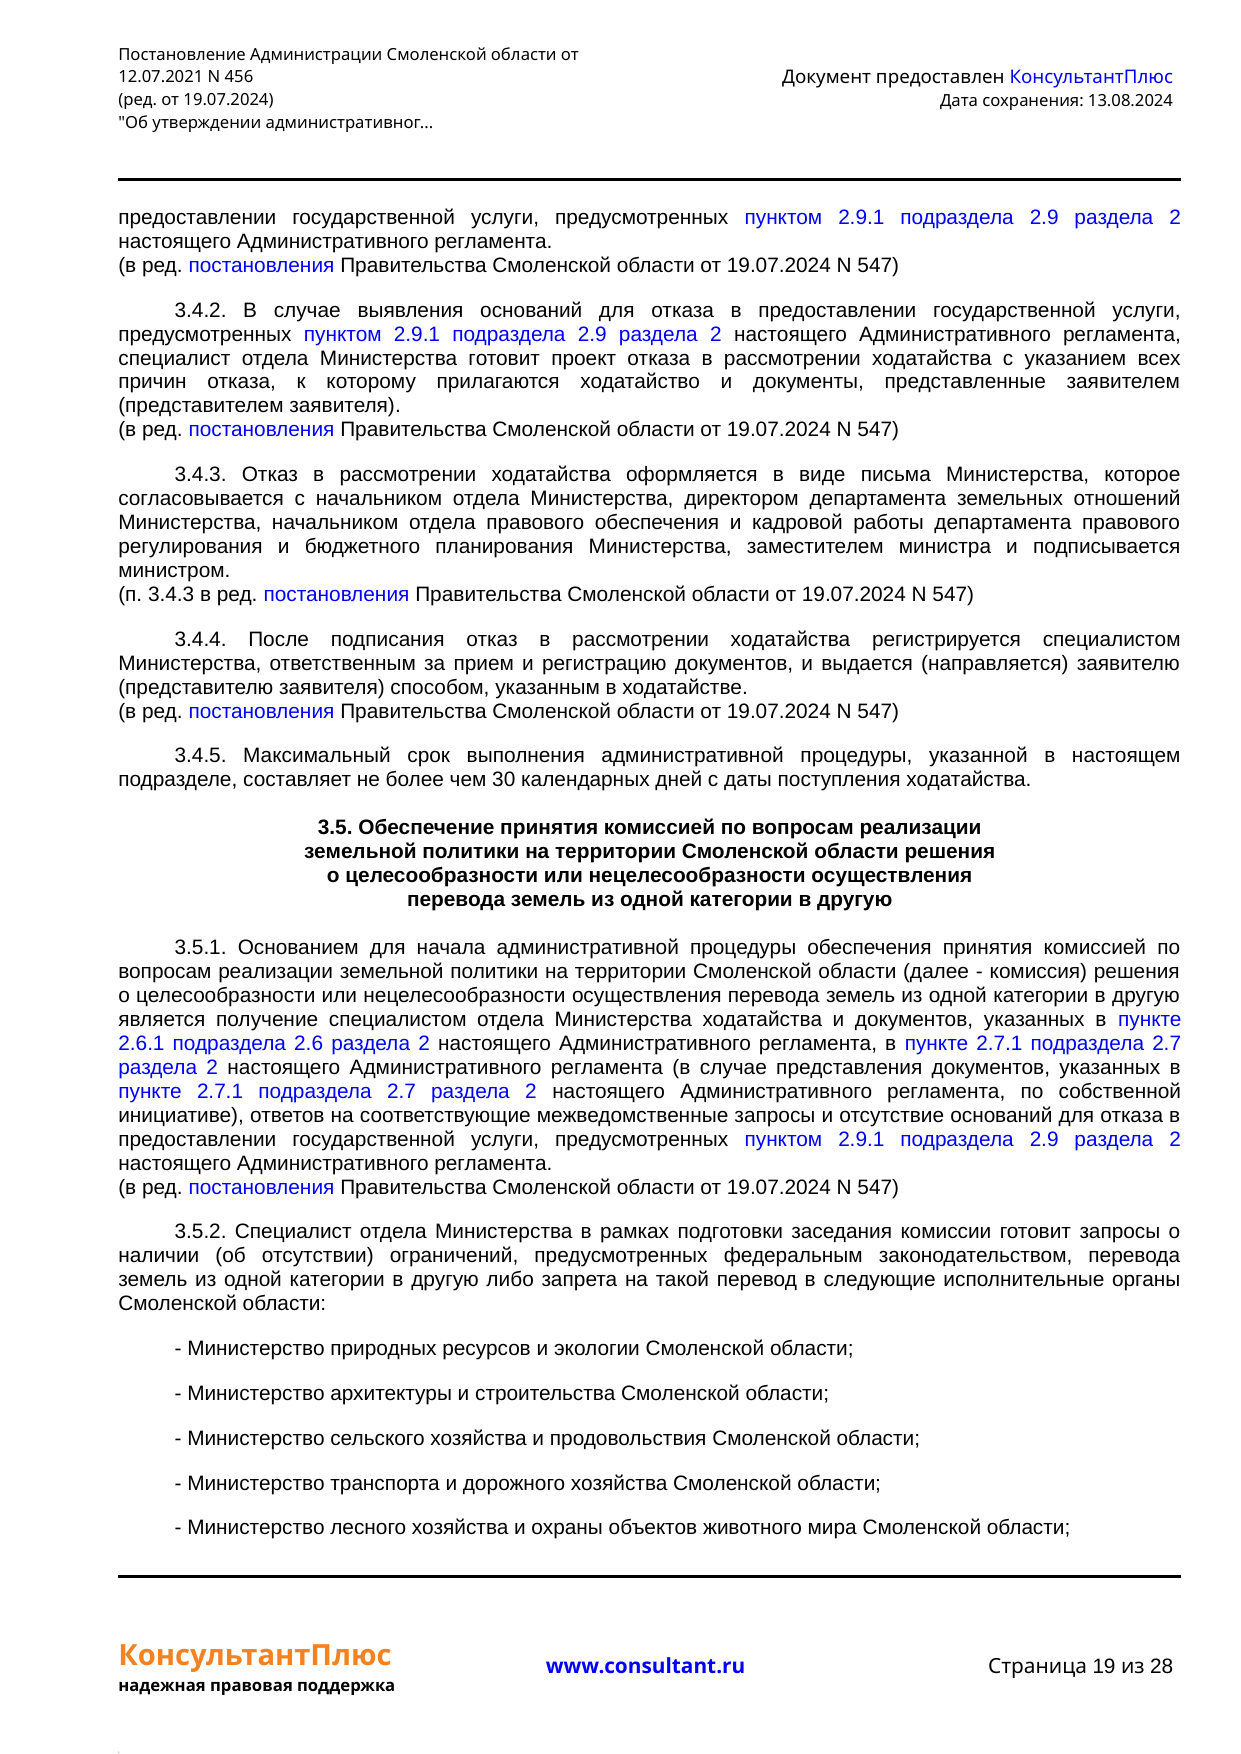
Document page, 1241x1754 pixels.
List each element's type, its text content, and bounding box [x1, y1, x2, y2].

text (в ред. постановления Правительства Смоленской области от 19.07.2024 N 547) [118, 1174, 1181, 1198]
text (в ред. постановления Правительства Смоленской области от 19.07.2024 N 547) [118, 253, 1181, 277]
text 3.5.1. Основанием для начала административной процедуры обеспечения принятия комиссией по вопросам реализации земельной политики на территории Смоленской области (далее - комиссия) решения о целесообразности или нецелесообразности осуществления перевода земель из одной категории в другую является получение специалистом отдела Министерства ходатайства и документов, указанных в пункте 2.6.1 подраздела 2.6 раздела 2 настоящего Административного регламента, в пункте 2.7.1 подраздела 2.7 раздела 2 настоящего Административного регламента (в случае представления документов, указанных в пункте 2.7.1 подраздела 2.7 раздела 2 настоящего Административного регламента, по собственной инициативе), ответов на соответствующие межведомственные запросы и отсутствие оснований для отказа в предоставлении государственной услуги, предусмотренных пунктом 2.9.1 подраздела 2.9 раздела 2 настоящего Административного регламента. [118, 935, 1181, 1174]
text 3.5.2. Специалист отдела Министерства в рамках подготовки заседания комиссии готовит запросы о наличии (об отсутствии) ограничений, предусмотренных федеральным законодательством, перевода земель из одной категории в другую либо запрета на такой перевод в следующие исполнительные органы Смоленской области: [118, 1219, 1181, 1315]
text 3.4.5. Максимальный срок выполнения административной процедуры, указанной в настоящем подразделе, составляет не более чем 30 календарных дней с даты поступления ходатайства. [118, 743, 1181, 791]
text (п. 3.4.3 в ред. постановления Правительства Смоленской области от 19.07.2024 N 547) [118, 582, 1181, 606]
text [118, 205, 1181, 253]
title 3.5. Обеспечение принятия комиссией по вопросам реализации [118, 815, 1181, 839]
text (в ред. постановления Правительства Смоленской области от 19.07.2024 N 547) [118, 417, 1181, 441]
title о целесообразности или нецелесообразности осуществления [118, 863, 1181, 887]
text - Министерство архитектуры и строительства Смоленской области; [118, 1381, 1181, 1405]
text - Министерство лесного хозяйства и охраны объектов животного мира Смоленской области; [118, 1515, 1181, 1539]
text 3.4.3. Отказ в рассмотрении ходатайства оформляется в виде письма Министерства, которое согласовывается с начальником отдела Министерства, директором департамента земельных отношений Министерства, начальником отдела правового обеспечения и кадровой работы департамента правового регулирования и бюджетного планирования Министерства, заместителем министра и подписывается министром. [118, 462, 1181, 582]
title земельной политики на территории Смоленской области решения [118, 839, 1181, 863]
text - Министерство природных ресурсов и экологии Смоленской области; [118, 1336, 1181, 1360]
text 3.4.4. После подписания отказ в рассмотрении ходатайства регистрируется специалистом Министерства, ответственным за прием и регистрацию документов, и выдается (направляется) заявителю (представителю заявителя) способом, указанным в ходатайстве. [118, 627, 1181, 698]
title перевода земель из одной категории в другую [118, 887, 1181, 911]
text (в ред. постановления Правительства Смоленской области от 19.07.2024 N 547) [118, 698, 1181, 722]
text 3.4.2. В случае выявления оснований для отказа в предоставлении государственной услуги, предусмотренных пунктом 2.9.1 подраздела 2.9 раздела 2 настоящего Административного регламента, специалист отдела Министерства готовит проект отказа в рассмотрении ходатайства с указанием всех причин отказа, к которому прилагаются ходатайство и документы, представленные заявителем (представителем заявителя). [118, 297, 1181, 417]
text - Министерство транспорта и дорожного хозяйства Смоленской области; [118, 1470, 1181, 1494]
text - Министерство сельского хозяйства и продовольствия Смоленской области; [118, 1426, 1181, 1449]
